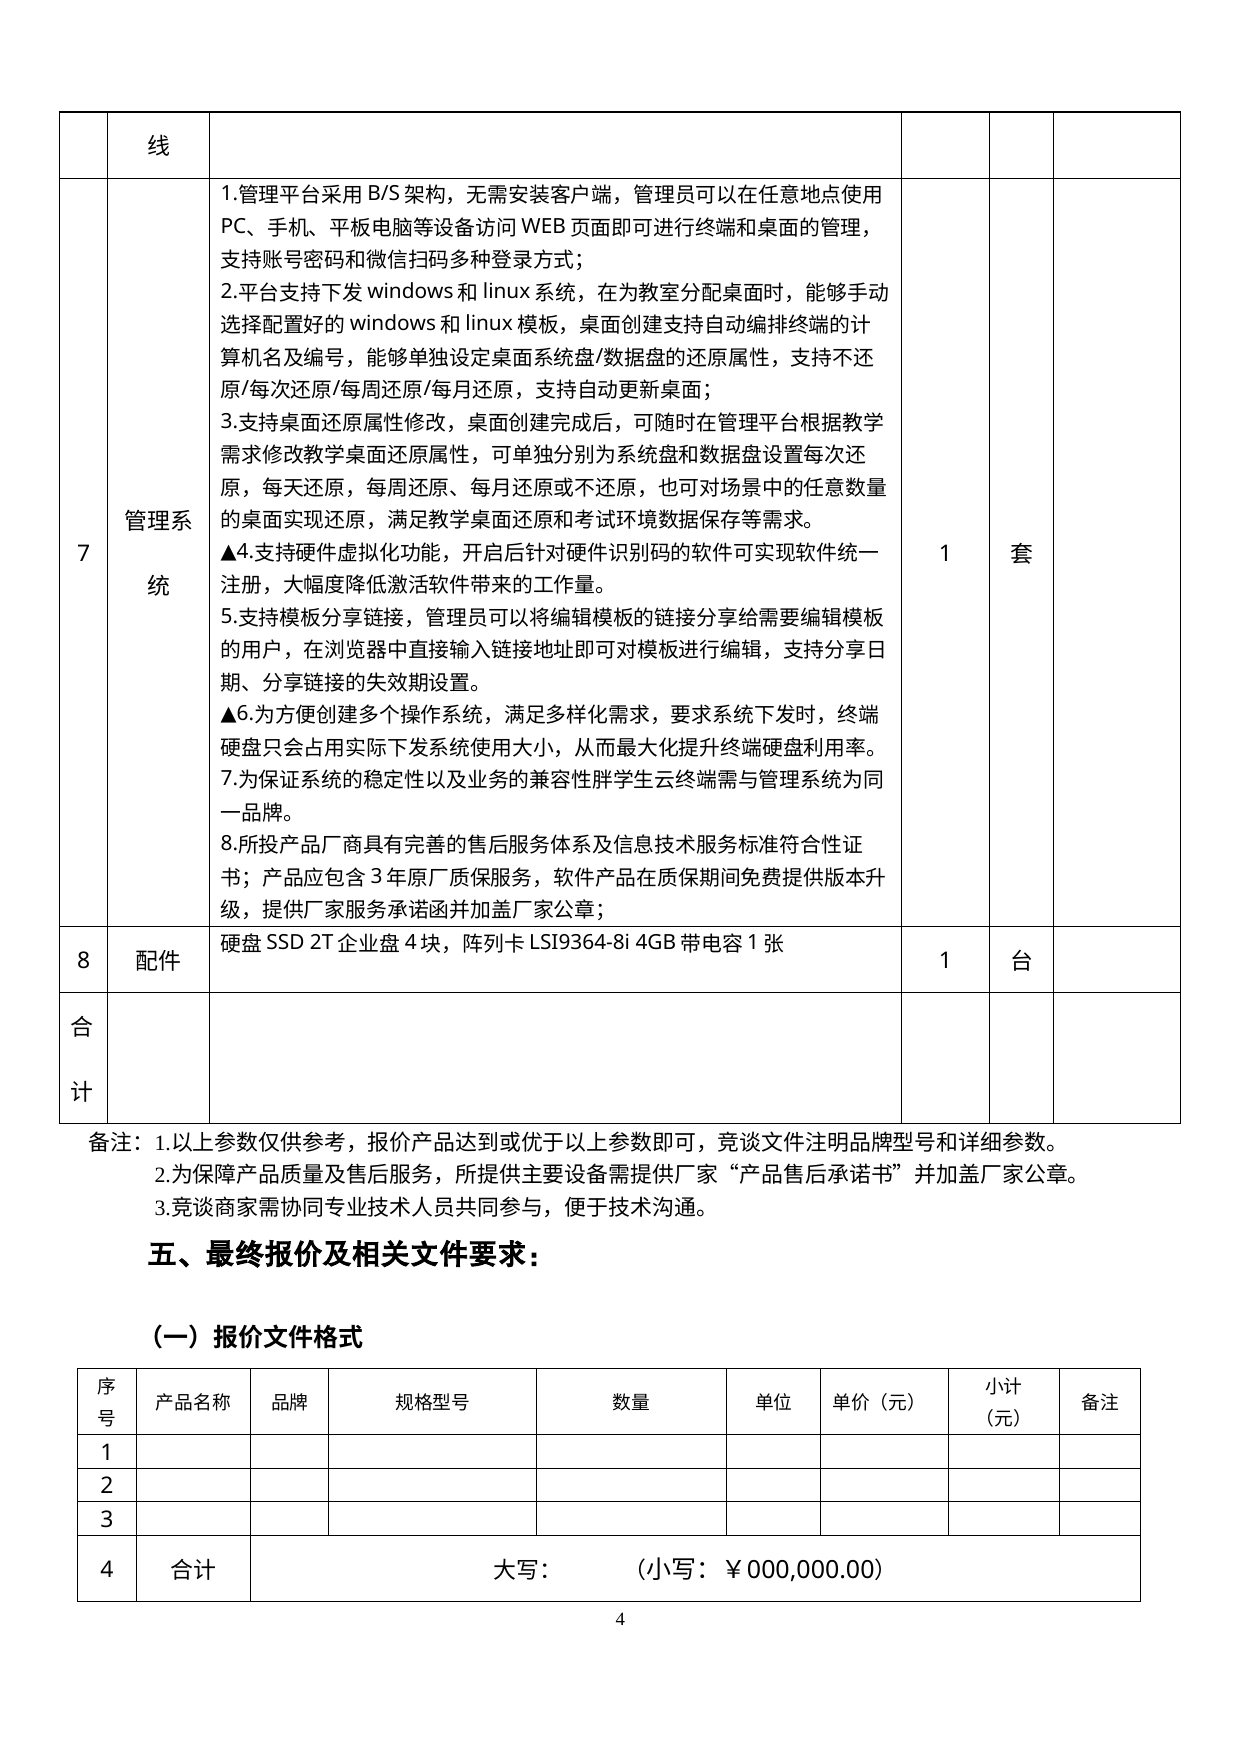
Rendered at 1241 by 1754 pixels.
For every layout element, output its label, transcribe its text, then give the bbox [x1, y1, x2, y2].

table_header （一）报价文件格式 [78, 1303, 1140, 1368]
table_cell [902, 993, 989, 1123]
table_cell 单位 [727, 1369, 820, 1434]
table_cell [990, 993, 1053, 1123]
table_cell 3 [78, 1502, 136, 1534]
table_cell [727, 1435, 820, 1467]
table_cell [1054, 993, 1180, 1123]
table_cell [108, 993, 209, 1123]
table_cell 套 [990, 179, 1053, 926]
table_cell [1054, 927, 1180, 992]
table_cell 单价（元） [821, 1369, 948, 1434]
table_cell [727, 1502, 820, 1534]
table_cell 8 [60, 927, 107, 992]
table_cell 硬盘SSD 2T企业盘 4块，阵列卡LSI9364-8i 4GB带电容1张 [210, 927, 901, 992]
table_cell 批 [990, 113, 1053, 177]
table_cell 数量 [537, 1369, 726, 1434]
table_cell [1060, 1435, 1140, 1467]
table_cell [1054, 179, 1180, 926]
table_cell [949, 1502, 1059, 1534]
table_cell [210, 993, 901, 1123]
table_cell [821, 1469, 948, 1501]
table_cell [821, 1435, 948, 1467]
table_cell 品牌 [251, 1369, 328, 1434]
table_cell 产品名称 [137, 1369, 250, 1434]
table_cell [329, 1435, 536, 1467]
table_cell 合计 [137, 1536, 250, 1601]
table_cell [137, 1502, 250, 1534]
table_cell 1 [902, 113, 989, 177]
table_cell 1 [902, 927, 989, 992]
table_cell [210, 113, 901, 177]
table_cell 配件 [108, 927, 209, 992]
table_cell [1060, 1502, 1140, 1534]
table_cell [537, 1469, 726, 1501]
table_cell [251, 1469, 328, 1501]
table_cell 综合布线 [108, 113, 209, 177]
table_cell 大写： （小写：￥000,000.00） [251, 1536, 1140, 1601]
table_cell [329, 1469, 536, 1501]
table_cell [821, 1502, 948, 1534]
table_cell 7 [60, 179, 107, 926]
table_cell [251, 1435, 328, 1467]
table_cell [1060, 1469, 1140, 1501]
text 3.竞谈商家需协同专业技术人员共同参与，便于技术沟通。 [89, 1189, 1152, 1222]
table_cell 1 [78, 1435, 136, 1467]
table_cell [727, 1469, 820, 1501]
table_cell 备注 [1060, 1369, 1140, 1434]
table_cell 序号 [78, 1369, 136, 1434]
table_cell [537, 1435, 726, 1467]
table_cell 规格型号 [329, 1369, 536, 1434]
table_cell [537, 1502, 726, 1534]
table_cell 1.管理平台采用B/S架构，无需安装客户端，管理员可以在任意地点使用PC、手机、平板电脑等设备访问WEB页面即可进行终端和桌面的管理，支持账号密码和微信扫码多种登录方式； 2.平台支持下发windows和linux系统，在为教室分配桌面时，能够手动选择配置好的windows和linux模板，桌面创建支持自动编排终端的计算机名及编号，能够单独设定桌面系统盘/数据盘的还原属性，支持不还原/每次还原/每周还原/每月还原，支持自动更新桌面； 3.支持桌面还原属性修改，桌面创建完成后，可随时在管理平台根据教学需求修改教学桌面还原属性，可单独分别为系统盘和数据盘设置每次还原，每天还原，每周还原、每月还原或不还原，也可对场景中的任意数量的桌面实现还原，满足教学桌面还原和考试环境数据保存等需求。 ▲4.支持硬件虚拟化功能，开启后针对硬件识别码的软件可实现软件统一注册，大幅度降低激活软件带来的工作量。 5.支持模板分享链接，管理员可以将编辑模板的链接分享给需要编辑模板的用户，在浏览器中直接输入链接地址即可对模板进行编辑，支持分享日期、分享链接的失效期设置。 ▲6.为方便创建多个操作系统，满足多样化需求，要求系统下发时，终端硬盘只会占用实际下发系统使用大小，从而最大化提升终端硬盘利用率。 7.为保证系统的稳定性以及业务的兼容性胖学生云终端需与管理系统为同一品牌。 8.所投产品厂商具有完善的售后服务体系及信息技术服务标准符合性证书；产品应包含3年原厂质保服务，软件产品在质保期间免费提供版本升级，提供厂家服务承诺函并加盖厂家公章； [210, 179, 901, 926]
table_cell 1 [902, 179, 989, 926]
table_cell 小计（元） [949, 1369, 1059, 1434]
table_cell 台 [990, 927, 1053, 992]
table_cell [137, 1435, 250, 1467]
table_cell [949, 1469, 1059, 1501]
table_cell [137, 1469, 250, 1501]
table_cell [251, 1502, 328, 1534]
table_cell 6 [60, 113, 107, 177]
table_cell [949, 1435, 1059, 1467]
table_cell [1054, 113, 1180, 177]
table_cell 管理系统 [108, 179, 209, 926]
text 备注：1.以上参数仅供参考，报价产品达到或优于以上参数即可，竞谈文件注明品牌型号和详细参数。 [89, 1124, 1152, 1157]
table_cell [329, 1502, 536, 1534]
table_cell 2 [78, 1469, 136, 1501]
table_cell 4 [78, 1536, 136, 1601]
table_cell 合计 [60, 993, 107, 1123]
text 2.为保障产品质量及售后服务，所提供主要设备需提供厂家“产品售后承诺书”并加盖厂家公章。 [89, 1157, 1152, 1189]
text 五、最终报价及相关文件要求： [89, 1222, 1152, 1287]
